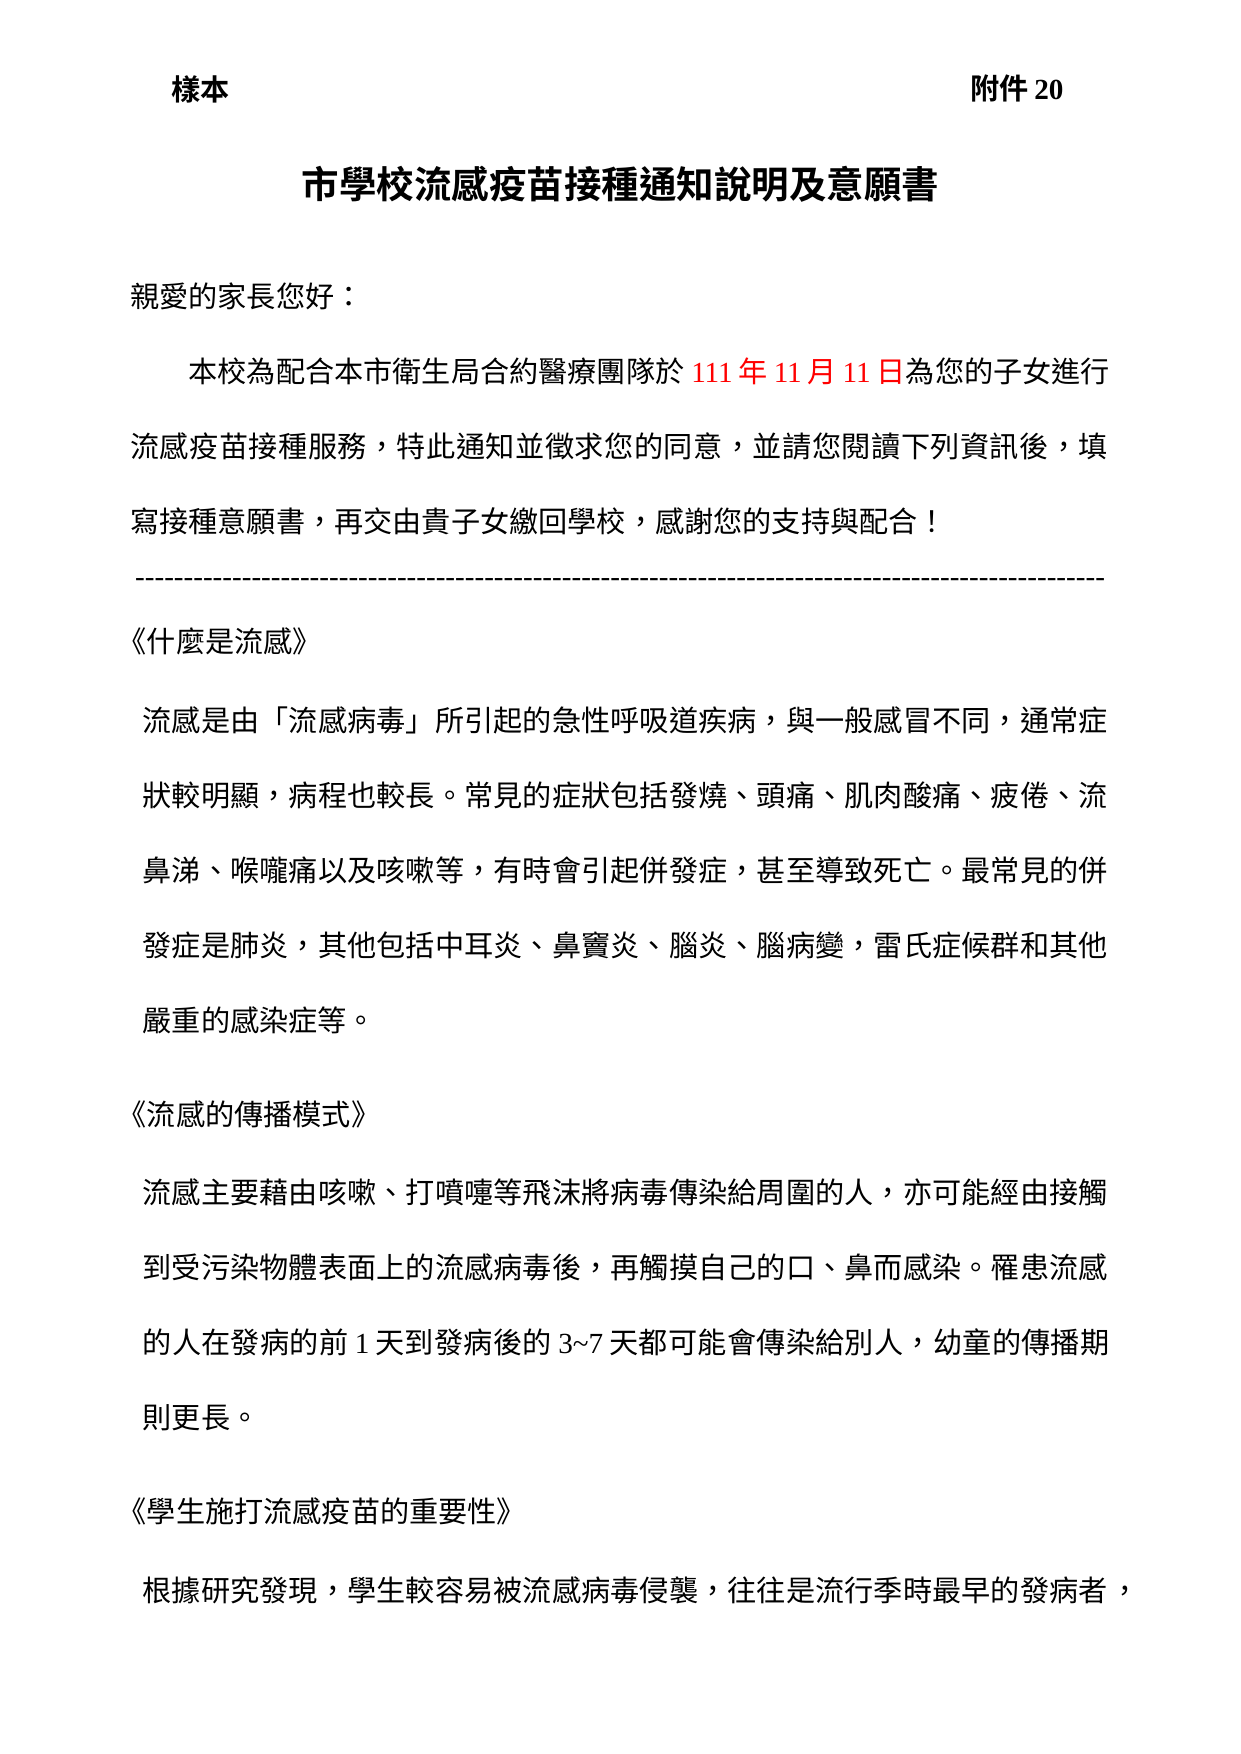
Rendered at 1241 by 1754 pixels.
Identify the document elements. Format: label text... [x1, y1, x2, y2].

text 流感主要藉由咳嗽、打噴嚏等飛沫將病毒傳染給周圍的人，亦可能經由接觸到受污染物體表面上的流感病毒後，再觸摸自己的口、鼻而感染。罹患流感的人在發病的前1天到發病後的3~7天都可能會傳染給別人，幼童的傳播期則更長。 [142, 1153, 1110, 1453]
text ---------------------------------------------------------------------------------------------------- [130, 557, 1110, 595]
text 《什麼是流感》 [117, 602, 1110, 677]
text 本校為配合本市衛生局合約醫療團隊於111年11月11日為您的子女進行流感疫苗接種服務，特此通知並徵求您的同意，並請您閱讀下列資訊後，填寫接種意願書，再交由貴子女繳回學校，感謝您的支持與配合！ [130, 332, 1110, 557]
text 市學校流感疫苗接種通知說明及意願書 [130, 145, 1110, 220]
text 親愛的家長您好： [130, 257, 1110, 332]
text 《學生施打流感疫苗的重要性》 [117, 1472, 1110, 1547]
text 流感是由「流感病毒」所引起的急性呼吸道疾病，與一般感冒不同，通常症狀較明顯，病程也較長。常見的症狀包括發燒、頭痛、肌肉酸痛、疲倦、流鼻涕、喉嚨痛以及咳嗽等，有時會引起併發症，甚至導致死亡。最常見的併發症是肺炎，其他包括中耳炎、鼻竇炎、腦炎、腦病變，雷氏症候群和其他嚴重的感染症等。 [142, 681, 1110, 1056]
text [142, 1551, 1110, 1626]
text 《流感的傳播模式》 [117, 1075, 1110, 1150]
